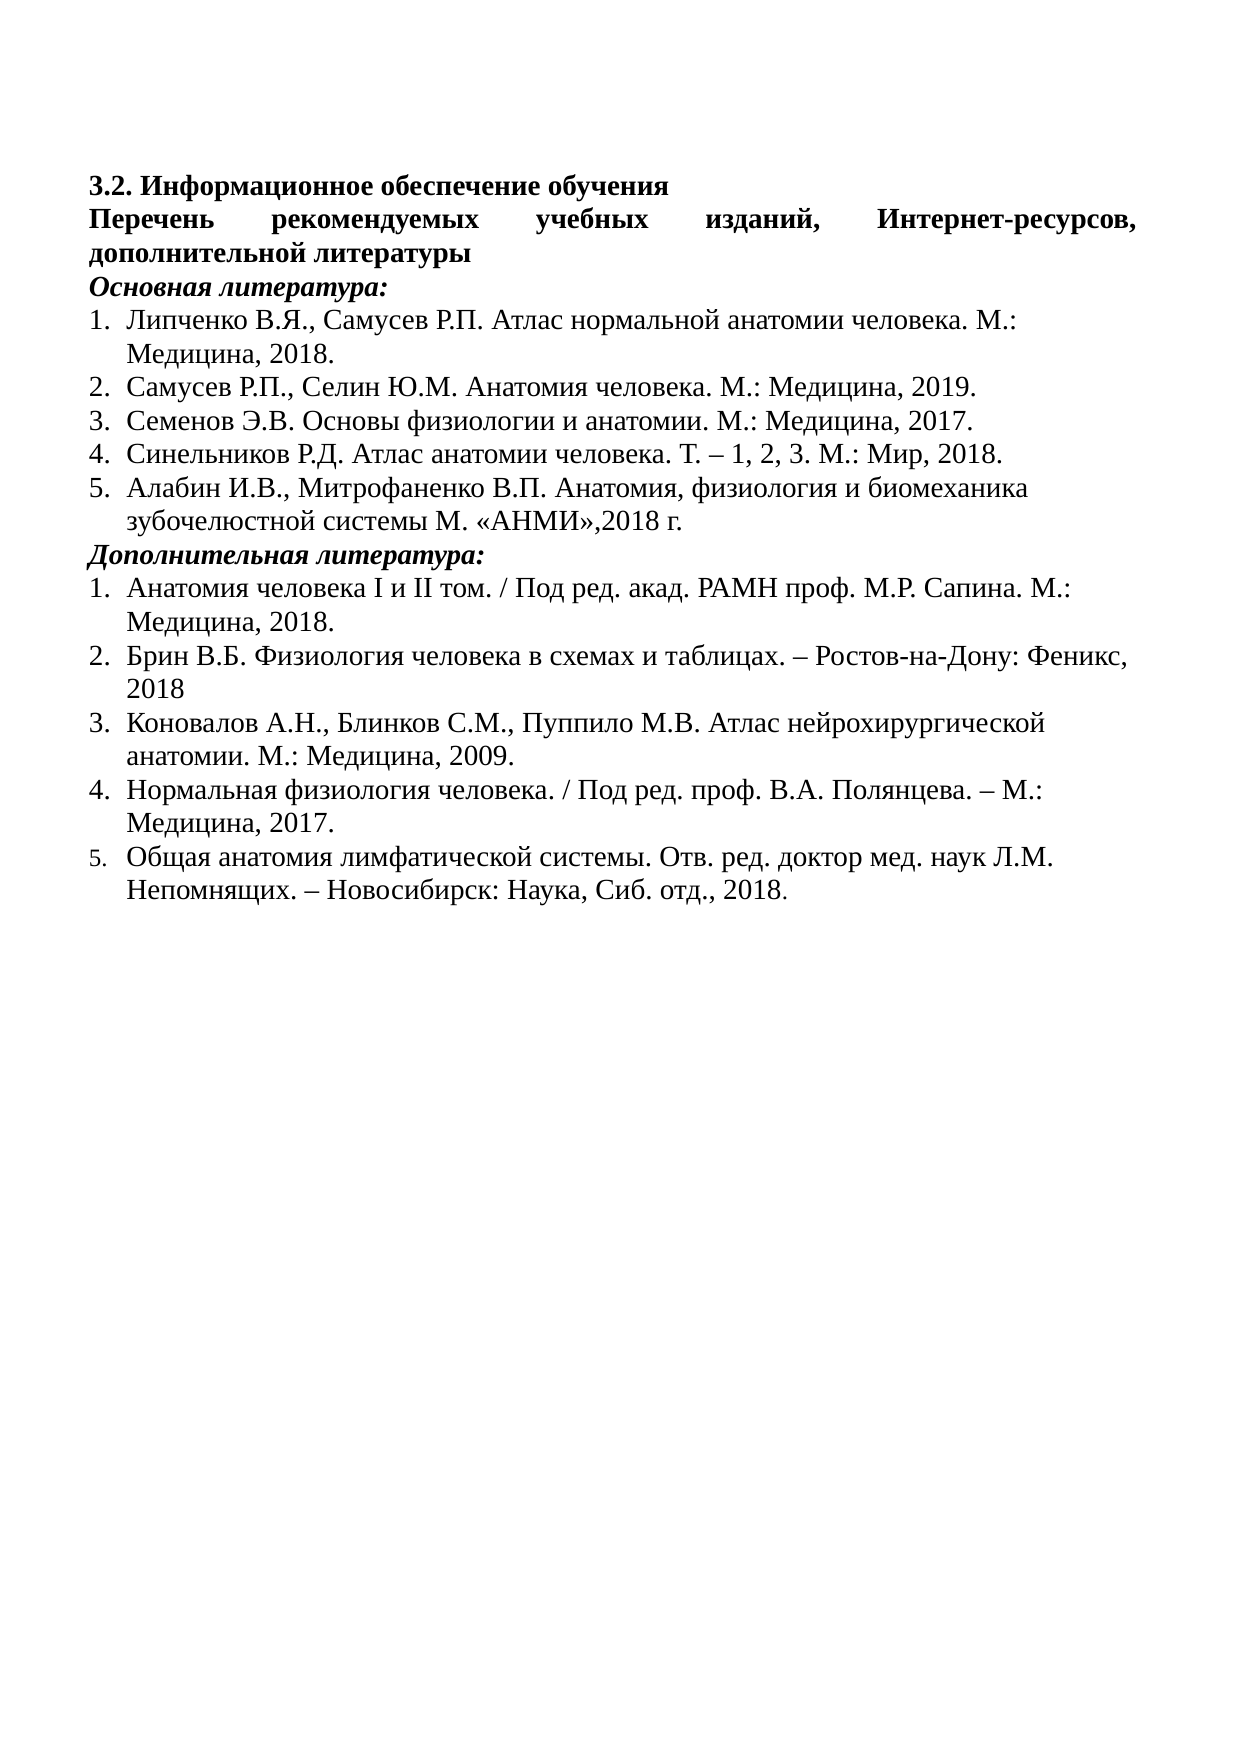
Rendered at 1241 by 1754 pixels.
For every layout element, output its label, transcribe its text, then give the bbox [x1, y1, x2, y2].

list Самусев Р.П., Селин Ю.М. Анатомия человека. М.: Медицина, 2019. [89, 369, 1137, 403]
subtitle 3.2. Информационное обеспечение обучения [89, 168, 1137, 202]
list Анатомия человека I и II том. / Под ред. акад. РАМН проф. М.Р. Сапина. М.: Медицина, 2018. [89, 571, 1137, 638]
text Дополнительная литература: [89, 537, 1137, 571]
list Нормальная физиология человека. / Под ред. проф. В.А. Полянцева. – М.: Медицина, 2017. [89, 772, 1137, 839]
list Синельников Р.Д. Атлас анатомии человека. Т. – 1, 2, 3. М.: Мир, 2018. [89, 436, 1137, 470]
list Брин В.Б. Физиология человека в схемах и таблицах. – Ростов-на-Дону: Феникс, 2018 [89, 638, 1137, 705]
list Алабин И.В., Митрофаненко В.П. Анатомия, физиология и биомеханика зубочелюстной системы М. «АНМИ»,2018 г. [89, 470, 1137, 537]
list Коновалов А.Н., Блинков С.М., Пуппило М.В. Атлас нейрохирургической анатомии. М.: Медицина, 2009. [89, 705, 1137, 772]
text Основная литература: [89, 269, 1137, 302]
text Перечень рекомендуемых учебных изданий, Интернет-ресурсов, дополнительной литературы [89, 202, 1137, 269]
list Семенов Э.В. Основы физиологии и анатомии. М.: Медицина, 2017. [89, 403, 1137, 436]
list Общая анатомия лимфатической системы. Отв. ред. доктор мед. наук Л.М. Непомнящих. – Новосибирск: Наука, Сиб. отд., 2018. [89, 839, 1137, 906]
list Липченко В.Я., Самусев Р.П. Атлас нормальной анатомии человека. М.: Медицина, 2018. [89, 302, 1137, 369]
